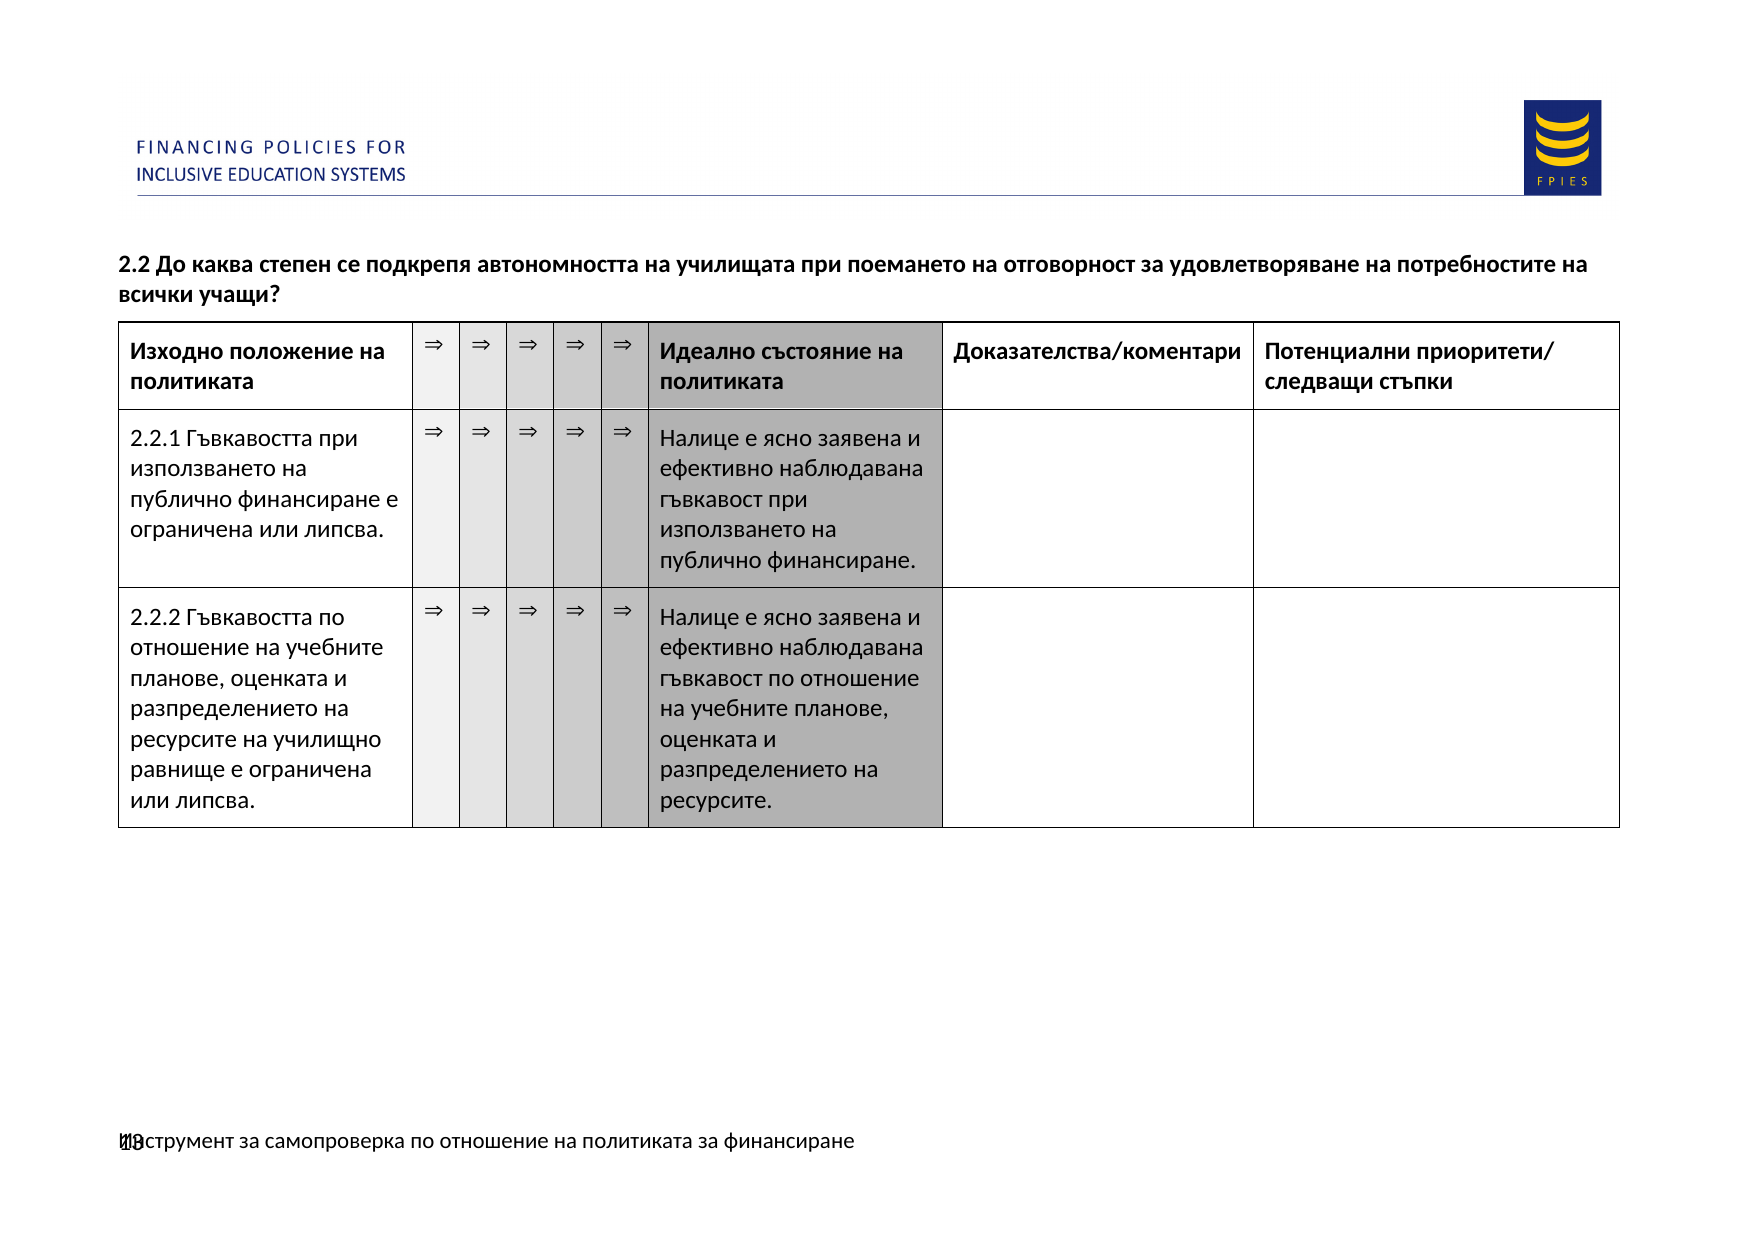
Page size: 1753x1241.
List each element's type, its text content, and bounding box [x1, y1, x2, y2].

table_header Идеално състояние на политиката [649, 323, 942, 408]
table_cell 2.2.1 Гъвкавостта при използването на публично финансиране е ограничена или липсва. [119, 410, 412, 587]
table_header [602, 323, 648, 408]
table_header Потенциални приоритети/ следващи стъпки [1254, 323, 1619, 408]
picture [118, 73, 1620, 220]
table_cell Налице е ясно заявена и ефективно наблюдавана гъвкавост при използването на публично финансиране. [649, 410, 942, 587]
table_cell [943, 588, 1253, 827]
table_cell [1254, 588, 1619, 827]
table_cell [1254, 410, 1619, 587]
table_header Изходно положение на политиката [119, 323, 412, 408]
table_header [460, 323, 506, 408]
table_cell [507, 588, 553, 827]
table_cell [413, 410, 459, 587]
table_cell [602, 588, 648, 827]
table_cell [554, 410, 601, 587]
table_cell [413, 588, 459, 827]
table_header Доказателства/коментари [943, 323, 1253, 408]
table_header [507, 323, 553, 408]
table_cell [460, 588, 506, 827]
table_cell [554, 588, 601, 827]
table_cell [460, 410, 506, 587]
table_header [413, 323, 459, 408]
table_cell [943, 410, 1253, 587]
table_cell [507, 410, 553, 587]
table_cell 2.2.2 Гъвкавостта по отношение на учебните планове, оценката и разпределението на ресурсите на училищно равнище е ограничена или липсва. [119, 588, 412, 827]
table_header [554, 323, 601, 408]
table_cell [602, 410, 648, 587]
subtitle 2.2 До каква степен се подкрепя автономността на училищата при поемането на отговорност за удовлетворяване на потребностите на всички учащи? [118, 248, 1619, 309]
table_cell Налице е ясно заявена и ефективно наблюдавана гъвкавост по отношение на учебните планове, оценката и разпределението на ресурсите. [649, 588, 942, 827]
